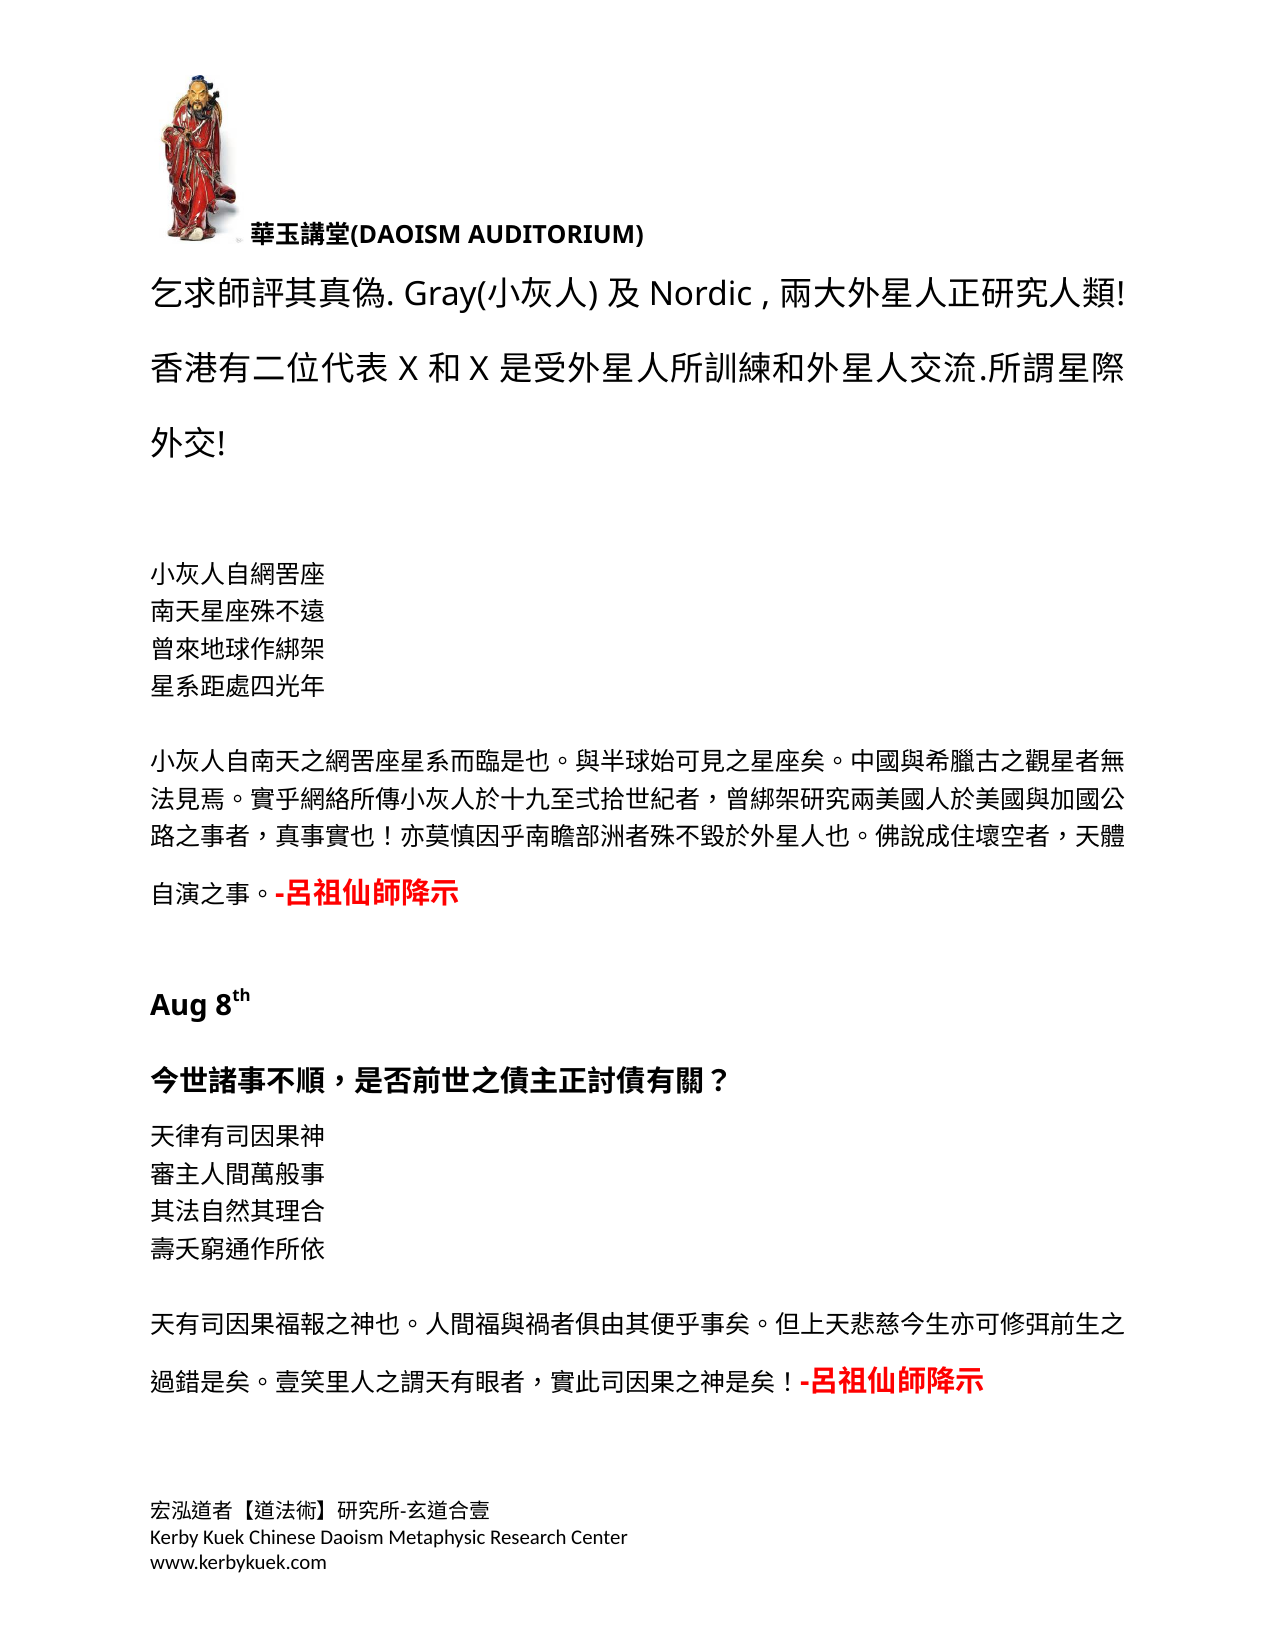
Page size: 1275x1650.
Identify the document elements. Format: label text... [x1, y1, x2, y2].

text 曾來地球作綁架 [150, 629, 1125, 666]
text 今世諸事不順，是否前世之債主正討債有關？ [150, 1041, 1125, 1116]
text 壽夭窮通作所依 [150, 1229, 1125, 1266]
text 天律有司因果神 [150, 1116, 1125, 1154]
text 小灰人自網罟座 [150, 554, 1125, 591]
text 天有司因果福報之神也。人間福與禍者俱由其便乎事矣。但上天悲慈今生亦可修弭前生之過錯是矣。壹笑里人之謂天有眼者，實此司因果之神是矣！-呂祖仙師降示 [150, 1304, 1125, 1416]
text 星系距處四光年 [150, 666, 1125, 704]
text 小灰人自南天之網罟座星系而臨是也。與半球始可見之星座矣。中國與希臘古之觀星者無法見焉。實乎網絡所傳小灰人於十九至弍拾世紀者，曾綁架研究兩美國人於美國與加國公路之事者，真事實也！亦莫慎因乎南瞻部洲者殊不毀於外星人也。佛說成住壞空者，天體自演之事。-呂祖仙師降示 [150, 741, 1125, 929]
text 其法自然其理合 [150, 1191, 1125, 1229]
text 南天星座殊不遠 [150, 591, 1125, 629]
picture [150, 75, 244, 244]
text Aug 8th [150, 966, 1125, 1041]
text 審主人間萬般事 [150, 1154, 1125, 1191]
text 乞求師評其真偽. Gray(小灰人) 及 Nordic , 兩大外星人正研究人類! 香港有二位代表 X 和X 是受外星人所訓練和外星人交流.所謂星際外交! [150, 254, 1125, 479]
